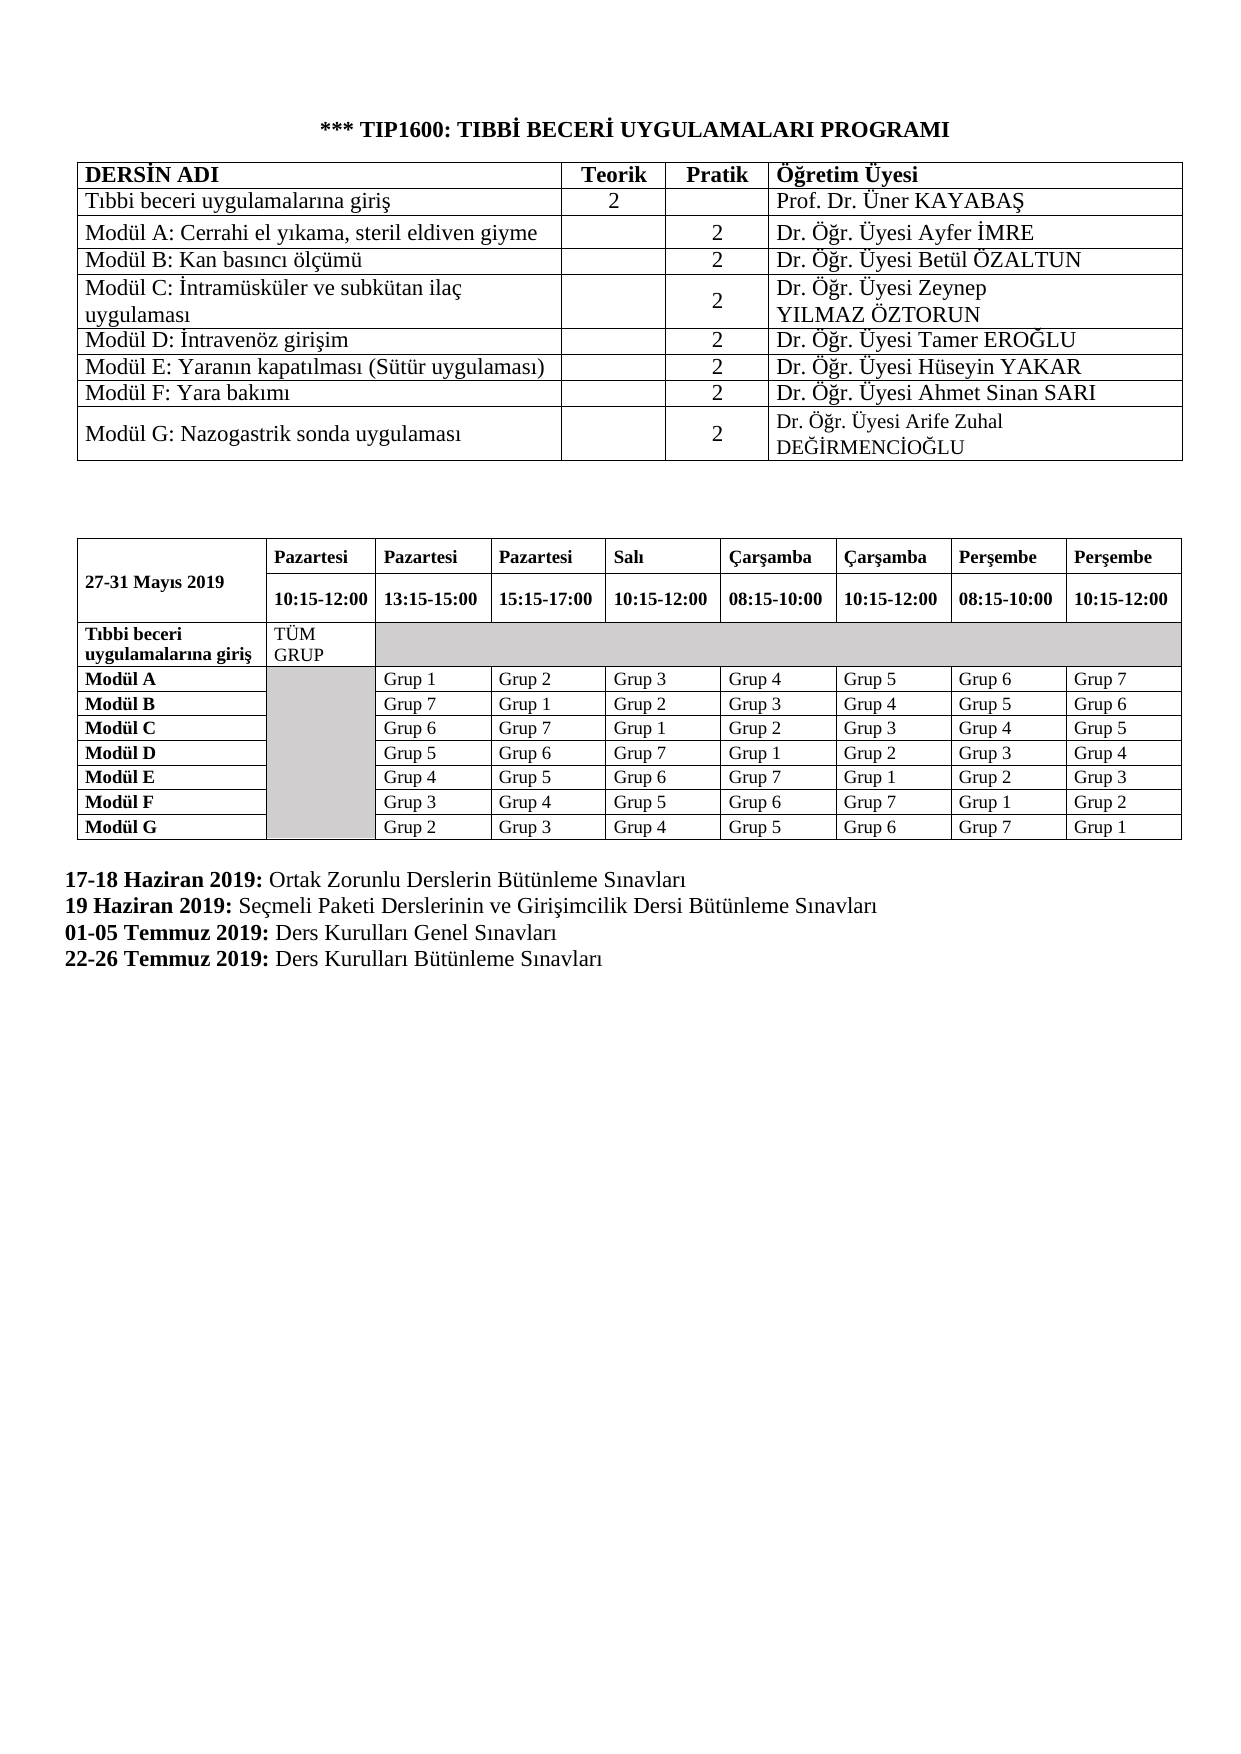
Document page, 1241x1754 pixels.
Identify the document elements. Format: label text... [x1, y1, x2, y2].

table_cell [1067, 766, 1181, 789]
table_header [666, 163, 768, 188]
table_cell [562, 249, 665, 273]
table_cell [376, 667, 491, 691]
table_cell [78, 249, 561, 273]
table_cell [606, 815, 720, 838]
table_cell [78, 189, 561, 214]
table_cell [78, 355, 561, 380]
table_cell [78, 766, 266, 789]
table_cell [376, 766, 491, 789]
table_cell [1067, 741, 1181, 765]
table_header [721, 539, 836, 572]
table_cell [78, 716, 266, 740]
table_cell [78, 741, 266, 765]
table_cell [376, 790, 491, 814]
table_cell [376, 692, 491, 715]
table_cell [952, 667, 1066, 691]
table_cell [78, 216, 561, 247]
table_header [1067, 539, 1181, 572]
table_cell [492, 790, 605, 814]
text 01-05 Temmuz 2019: Ders Kurulları Genel Sınavları [64, 919, 1194, 945]
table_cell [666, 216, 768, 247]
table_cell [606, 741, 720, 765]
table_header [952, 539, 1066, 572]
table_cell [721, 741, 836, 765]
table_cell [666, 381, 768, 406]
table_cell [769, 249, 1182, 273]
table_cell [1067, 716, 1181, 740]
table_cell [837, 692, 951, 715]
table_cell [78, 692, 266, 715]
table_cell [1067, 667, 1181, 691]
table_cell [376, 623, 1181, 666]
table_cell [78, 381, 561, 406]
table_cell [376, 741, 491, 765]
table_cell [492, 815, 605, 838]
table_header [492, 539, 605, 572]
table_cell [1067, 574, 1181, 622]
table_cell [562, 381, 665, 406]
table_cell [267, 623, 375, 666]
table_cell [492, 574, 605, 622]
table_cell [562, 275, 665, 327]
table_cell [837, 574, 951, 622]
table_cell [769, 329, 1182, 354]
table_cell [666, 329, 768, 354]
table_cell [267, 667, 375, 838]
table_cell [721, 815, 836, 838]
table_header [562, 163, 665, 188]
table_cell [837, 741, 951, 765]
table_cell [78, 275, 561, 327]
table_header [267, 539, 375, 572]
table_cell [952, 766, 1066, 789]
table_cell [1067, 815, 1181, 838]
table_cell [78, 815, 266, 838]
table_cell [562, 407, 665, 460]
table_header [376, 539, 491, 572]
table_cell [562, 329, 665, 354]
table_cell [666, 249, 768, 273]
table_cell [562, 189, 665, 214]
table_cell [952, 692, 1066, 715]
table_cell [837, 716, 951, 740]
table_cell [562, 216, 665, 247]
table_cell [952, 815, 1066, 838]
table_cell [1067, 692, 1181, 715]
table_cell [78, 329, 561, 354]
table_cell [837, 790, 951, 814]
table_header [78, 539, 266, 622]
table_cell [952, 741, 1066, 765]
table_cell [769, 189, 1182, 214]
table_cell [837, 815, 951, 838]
text 19 Haziran 2019: Seçmeli Paketi Derslerinin ve Girişimcilik Dersi Bütünleme Sınavları [64, 892, 1194, 919]
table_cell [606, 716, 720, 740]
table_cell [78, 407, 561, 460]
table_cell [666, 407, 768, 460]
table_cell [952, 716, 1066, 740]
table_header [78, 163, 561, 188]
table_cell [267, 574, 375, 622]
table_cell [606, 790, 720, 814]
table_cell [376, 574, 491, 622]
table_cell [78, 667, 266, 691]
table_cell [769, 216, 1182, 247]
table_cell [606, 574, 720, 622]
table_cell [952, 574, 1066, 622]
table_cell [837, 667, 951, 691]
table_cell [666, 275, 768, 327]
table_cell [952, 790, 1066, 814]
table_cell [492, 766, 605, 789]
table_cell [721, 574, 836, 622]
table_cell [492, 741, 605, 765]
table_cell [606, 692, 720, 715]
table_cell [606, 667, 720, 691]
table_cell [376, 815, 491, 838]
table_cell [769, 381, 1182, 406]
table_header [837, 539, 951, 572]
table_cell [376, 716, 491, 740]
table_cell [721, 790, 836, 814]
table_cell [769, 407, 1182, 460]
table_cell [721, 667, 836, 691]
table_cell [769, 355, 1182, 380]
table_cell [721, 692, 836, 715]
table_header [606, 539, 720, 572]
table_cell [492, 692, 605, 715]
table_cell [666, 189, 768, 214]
text *** TIP1600: TIBBİ BECERİ UYGULAMALARI PROGRAMI [319, 116, 1194, 142]
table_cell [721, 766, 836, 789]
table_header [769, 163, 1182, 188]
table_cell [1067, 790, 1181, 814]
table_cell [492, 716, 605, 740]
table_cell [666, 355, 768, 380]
text 22-26 Temmuz 2019: Ders Kurulları Bütünleme Sınavları [64, 945, 1194, 971]
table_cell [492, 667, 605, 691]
text 17-18 Haziran 2019: Ortak Zorunlu Derslerin Bütünleme Sınavları [64, 866, 1194, 892]
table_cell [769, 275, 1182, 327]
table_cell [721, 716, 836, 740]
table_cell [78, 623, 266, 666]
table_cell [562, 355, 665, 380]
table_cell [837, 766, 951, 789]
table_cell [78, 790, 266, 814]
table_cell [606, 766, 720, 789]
